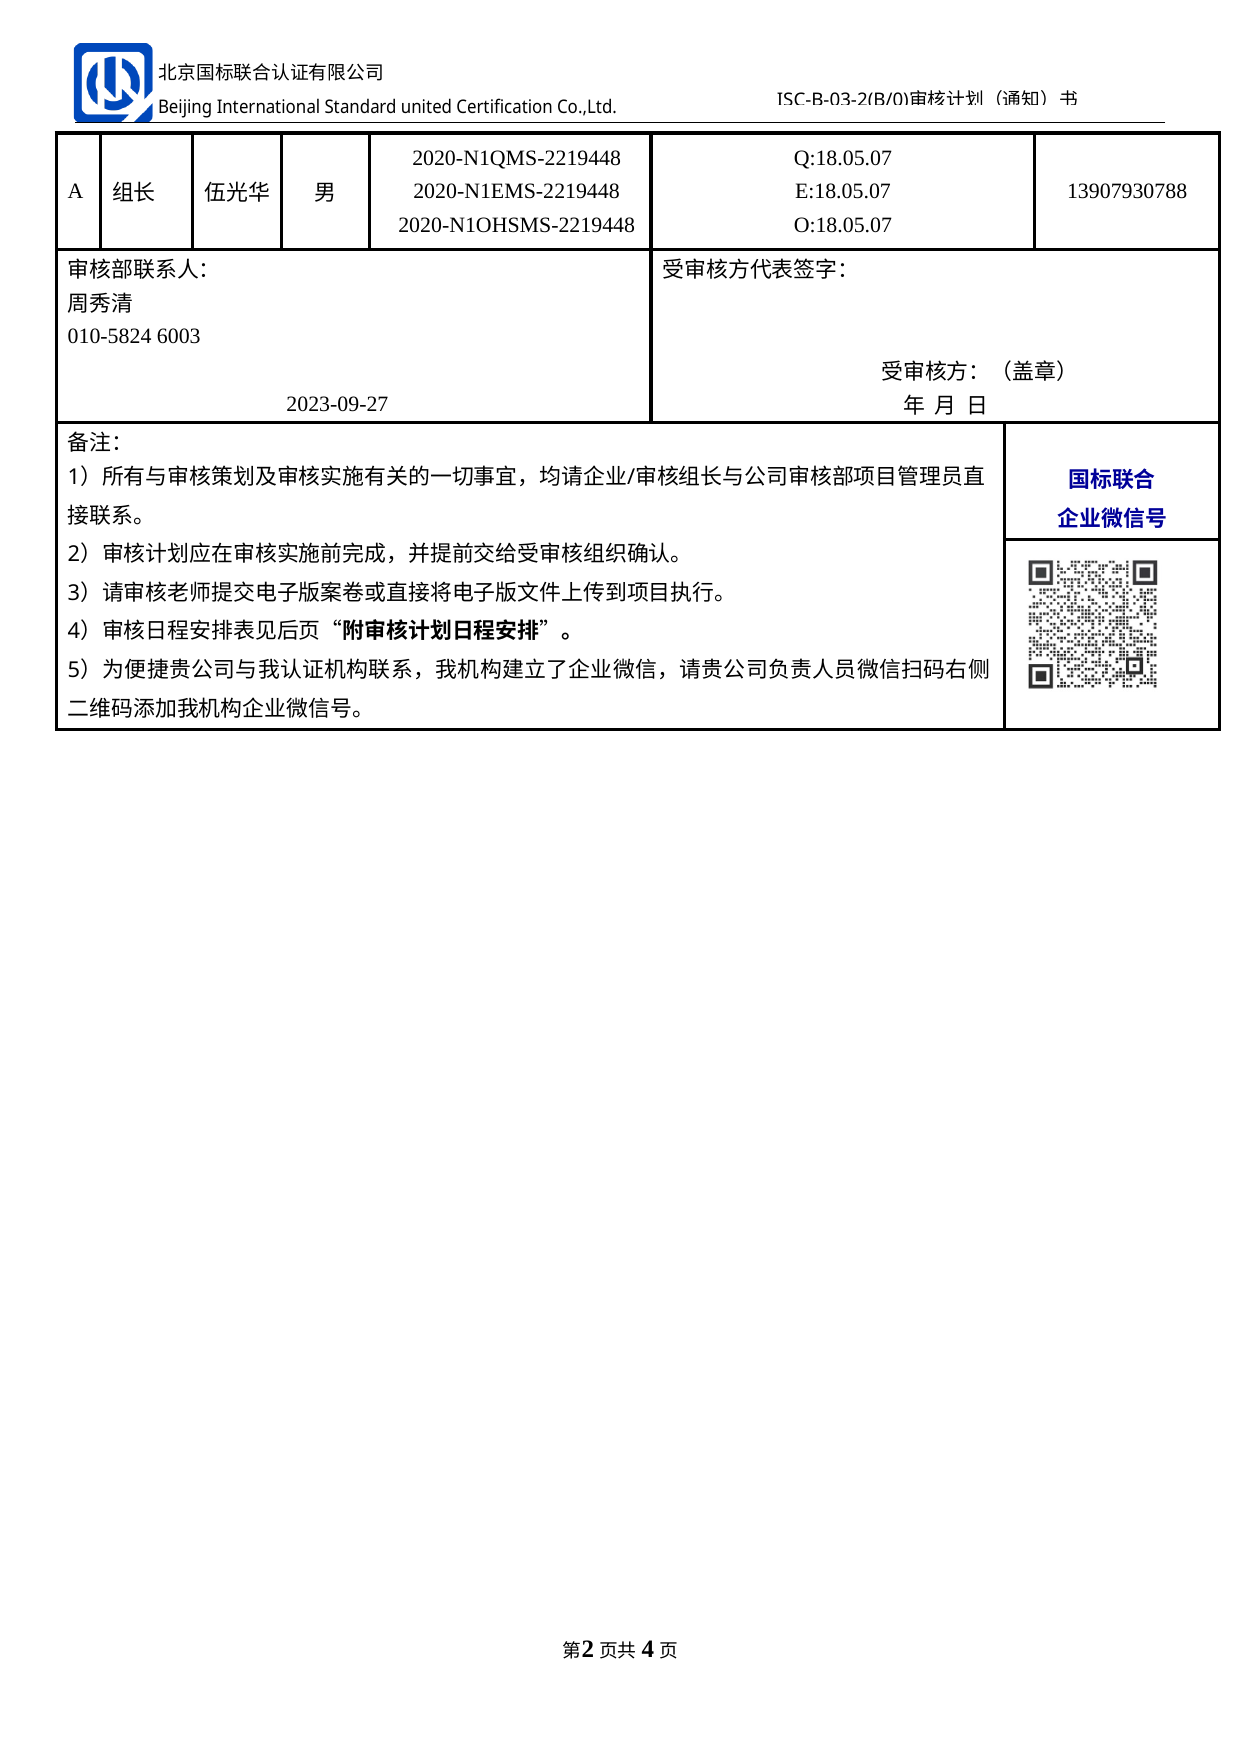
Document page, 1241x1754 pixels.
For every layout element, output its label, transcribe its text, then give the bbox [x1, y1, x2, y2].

picture [73, 43, 153, 123]
table_cell 伍光华 [194, 135, 280, 248]
table_cell A [58, 135, 99, 248]
table_cell 2020-N1QMS-2219448 2020-N1EMS-2219448 2020-N1OHSMS-2219448 [371, 135, 649, 248]
table_cell 国标联合 企业微信号 [1006, 424, 1218, 538]
table_cell 审核部联系人： 周秀清 010-5824 6003 2023-09-27 [58, 251, 649, 421]
table_cell 13907930788 [1036, 135, 1218, 248]
table_cell [1006, 541, 1218, 728]
picture [1020, 554, 1166, 698]
table_cell 受审核方代表签字： 受审核方：（盖章） 年 月 日 [653, 251, 1218, 421]
table_cell Q:18.05.07 E:18.05.07 O:18.05.07 [653, 135, 1033, 248]
table_cell 备注： 1）所有与审核策划及审核实施有关的一切事宜，均请企业/审核组长与公司审核部项目管理员直接联系。 2）审核计划应在审核实施前完成，并提前交给受审核组织确认。 3）请审核老师提交电子版案卷或直接将电子版文件上传到项目执行。 4）审核日程安排表见后页“附审核计划日程安排”。 5）为便捷贵公司与我认证机构联系，我机构建立了企业微信，请贵公司负责人员微信扫码右侧二维码添加我机构企业微信号。 [58, 424, 1003, 728]
table_cell 组长 [102, 135, 191, 248]
table_cell 男 [283, 135, 368, 248]
